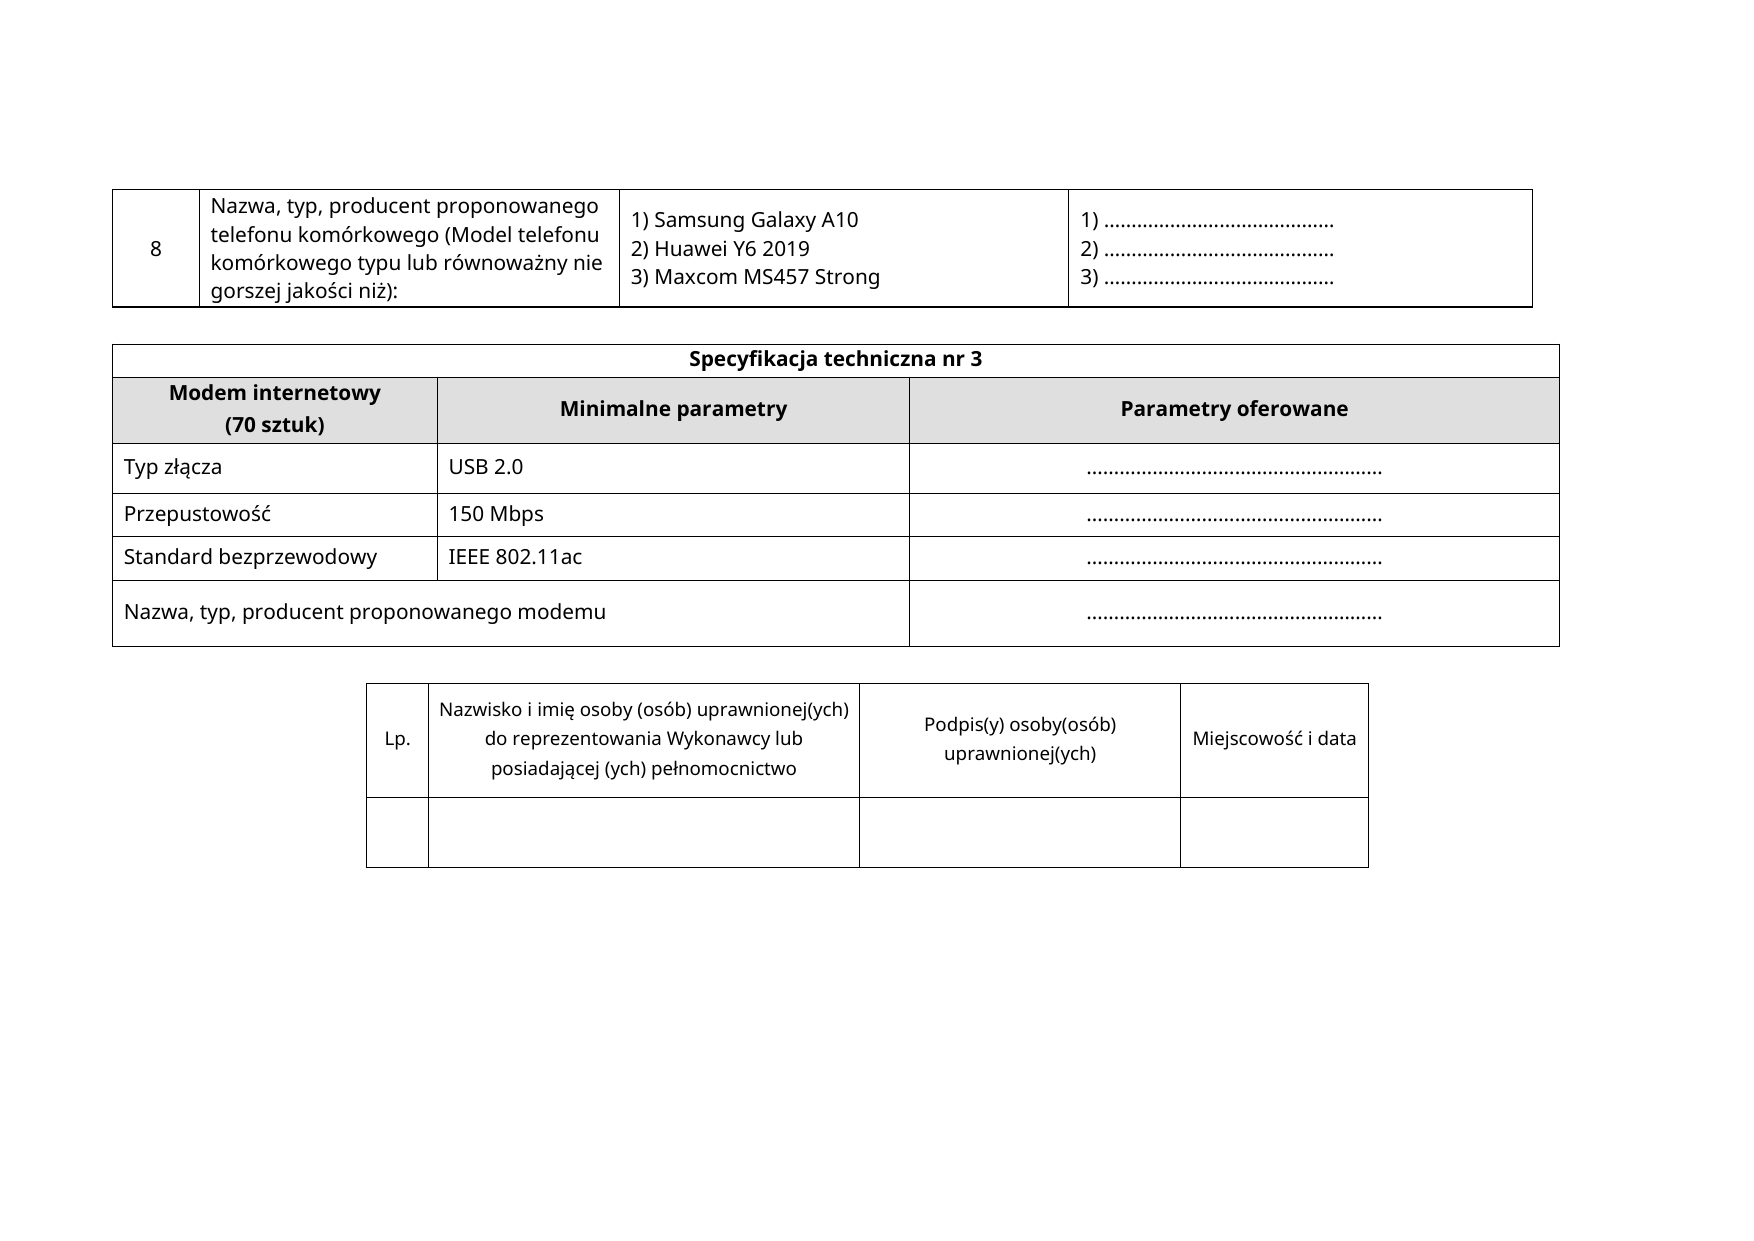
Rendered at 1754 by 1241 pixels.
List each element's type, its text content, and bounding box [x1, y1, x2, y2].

table_cell [860, 798, 1180, 867]
table_cell 1) Samsung Galaxy A10 2) Huawei Y6 2019 3) Maxcom MS457 Strong [620, 190, 1068, 306]
table_cell Typ złącza [113, 444, 437, 493]
table_header Nazwisko i imię osoby (osób) uprawnionej(ych) do reprezentowania Wykonawcy lub posiadającej (ych) pełnomocnictwo [429, 684, 859, 797]
table_cell ……………………………………………… [910, 444, 1559, 493]
table_cell Modem internetowy (70 sztuk) [113, 378, 437, 443]
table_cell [1069, 190, 1532, 306]
table_header Specyfikacja techniczna nr 3 [113, 345, 1559, 377]
table_header Lp. [367, 684, 428, 797]
table_cell ……………………………………………… [910, 537, 1559, 580]
table_header Podpis(y) osoby(osób) uprawnionej(ych) [860, 684, 1180, 797]
table_cell [429, 798, 859, 867]
table_cell Przepustowość [113, 494, 437, 536]
table_cell Standard bezprzewodowy [113, 537, 437, 580]
table_cell 8 [113, 190, 199, 306]
table_cell Nazwa, typ, producent proponowanego modemu [113, 581, 909, 646]
table_header Miejscowość i data [1181, 684, 1368, 797]
table_cell Nazwa, typ, producent proponowanego telefonu komórkowego (Model telefonu komórkowego typu lub równoważny nie gorszej jakości niż): [200, 190, 619, 306]
table_cell ……………………………………………… [910, 494, 1559, 536]
table_cell Parametry oferowane [910, 378, 1559, 443]
table_cell 150 Mbps [438, 494, 909, 536]
table_cell IEEE 802.11ac [438, 537, 909, 580]
table_cell USB 2.0 [438, 444, 909, 493]
table_cell [1181, 798, 1368, 867]
table_cell Minimalne parametry [438, 378, 909, 443]
table_cell [367, 798, 428, 867]
table_cell ……………………………………………… [910, 581, 1559, 646]
